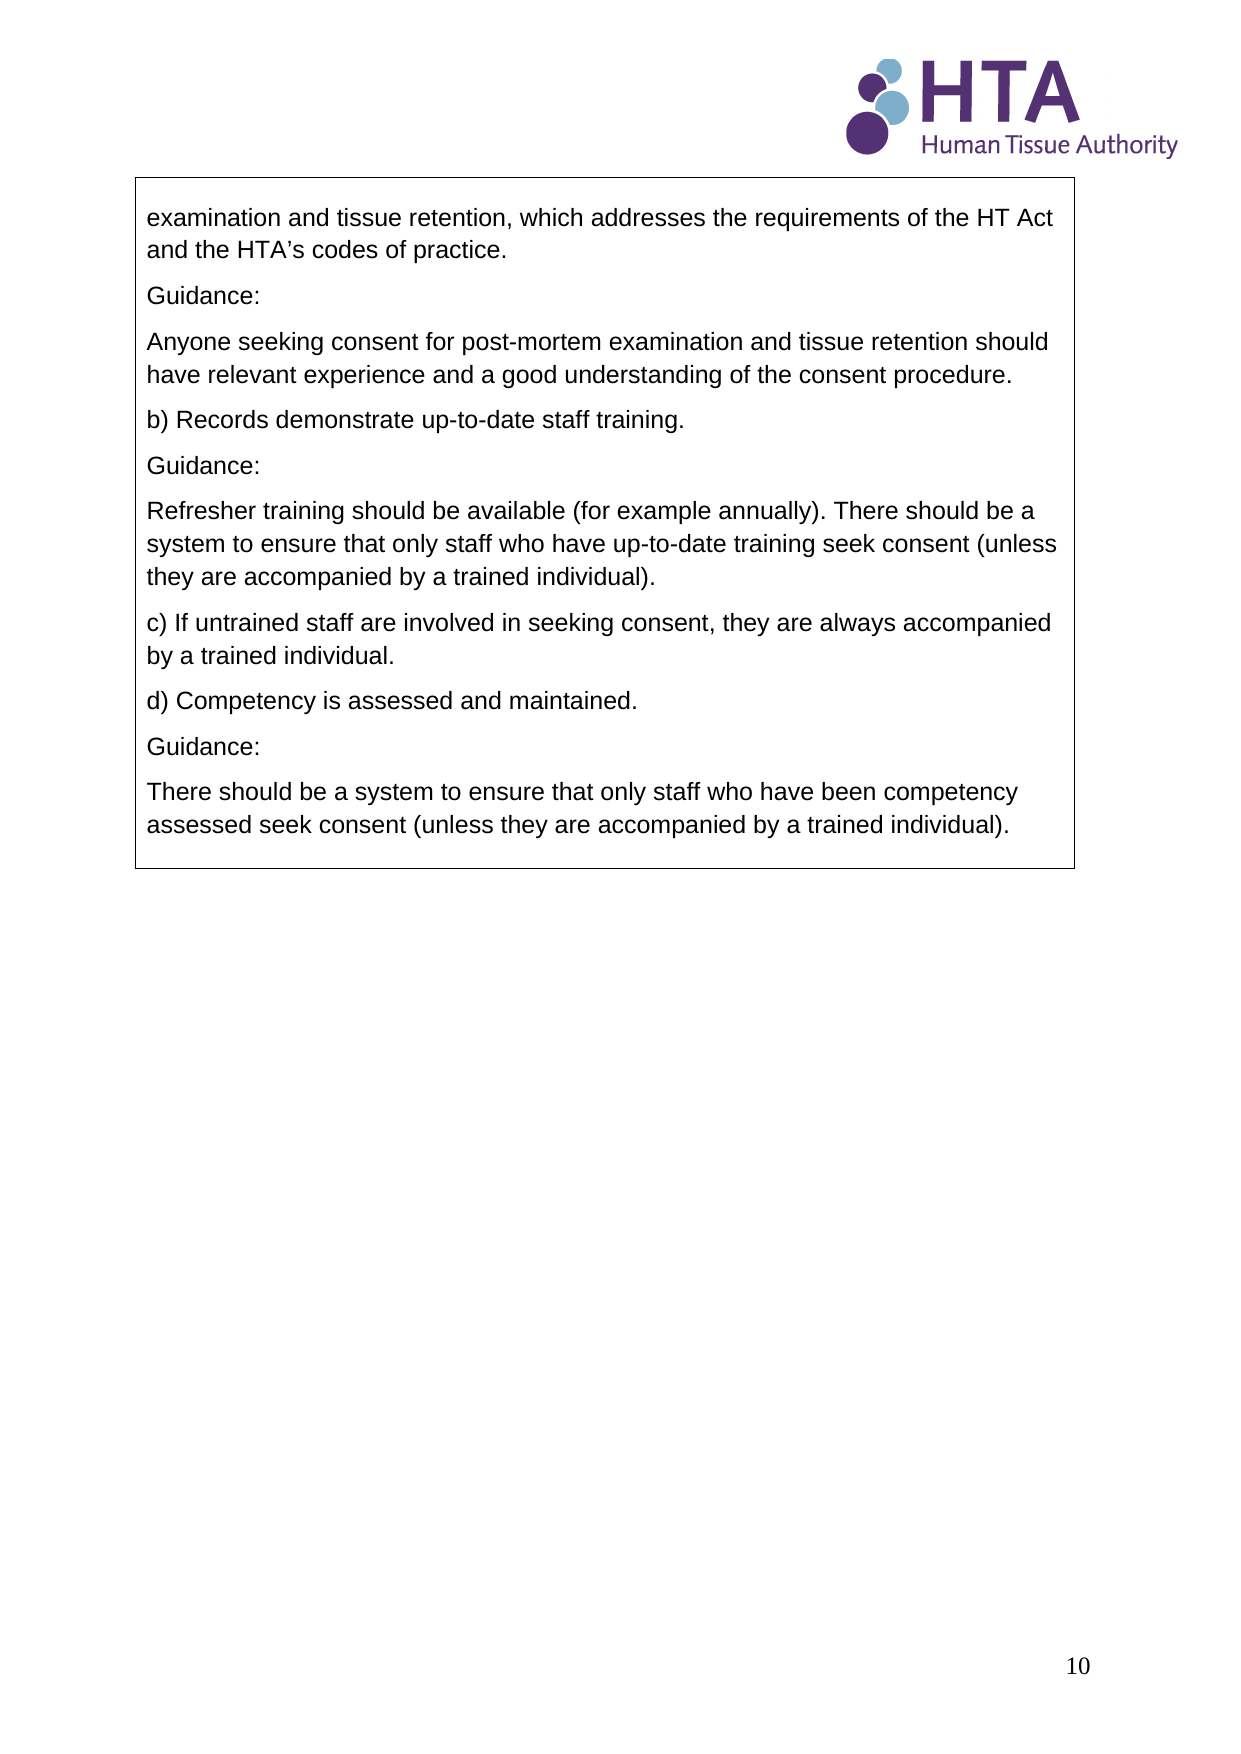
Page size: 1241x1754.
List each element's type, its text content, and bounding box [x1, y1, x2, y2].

picture [846, 59, 1178, 159]
